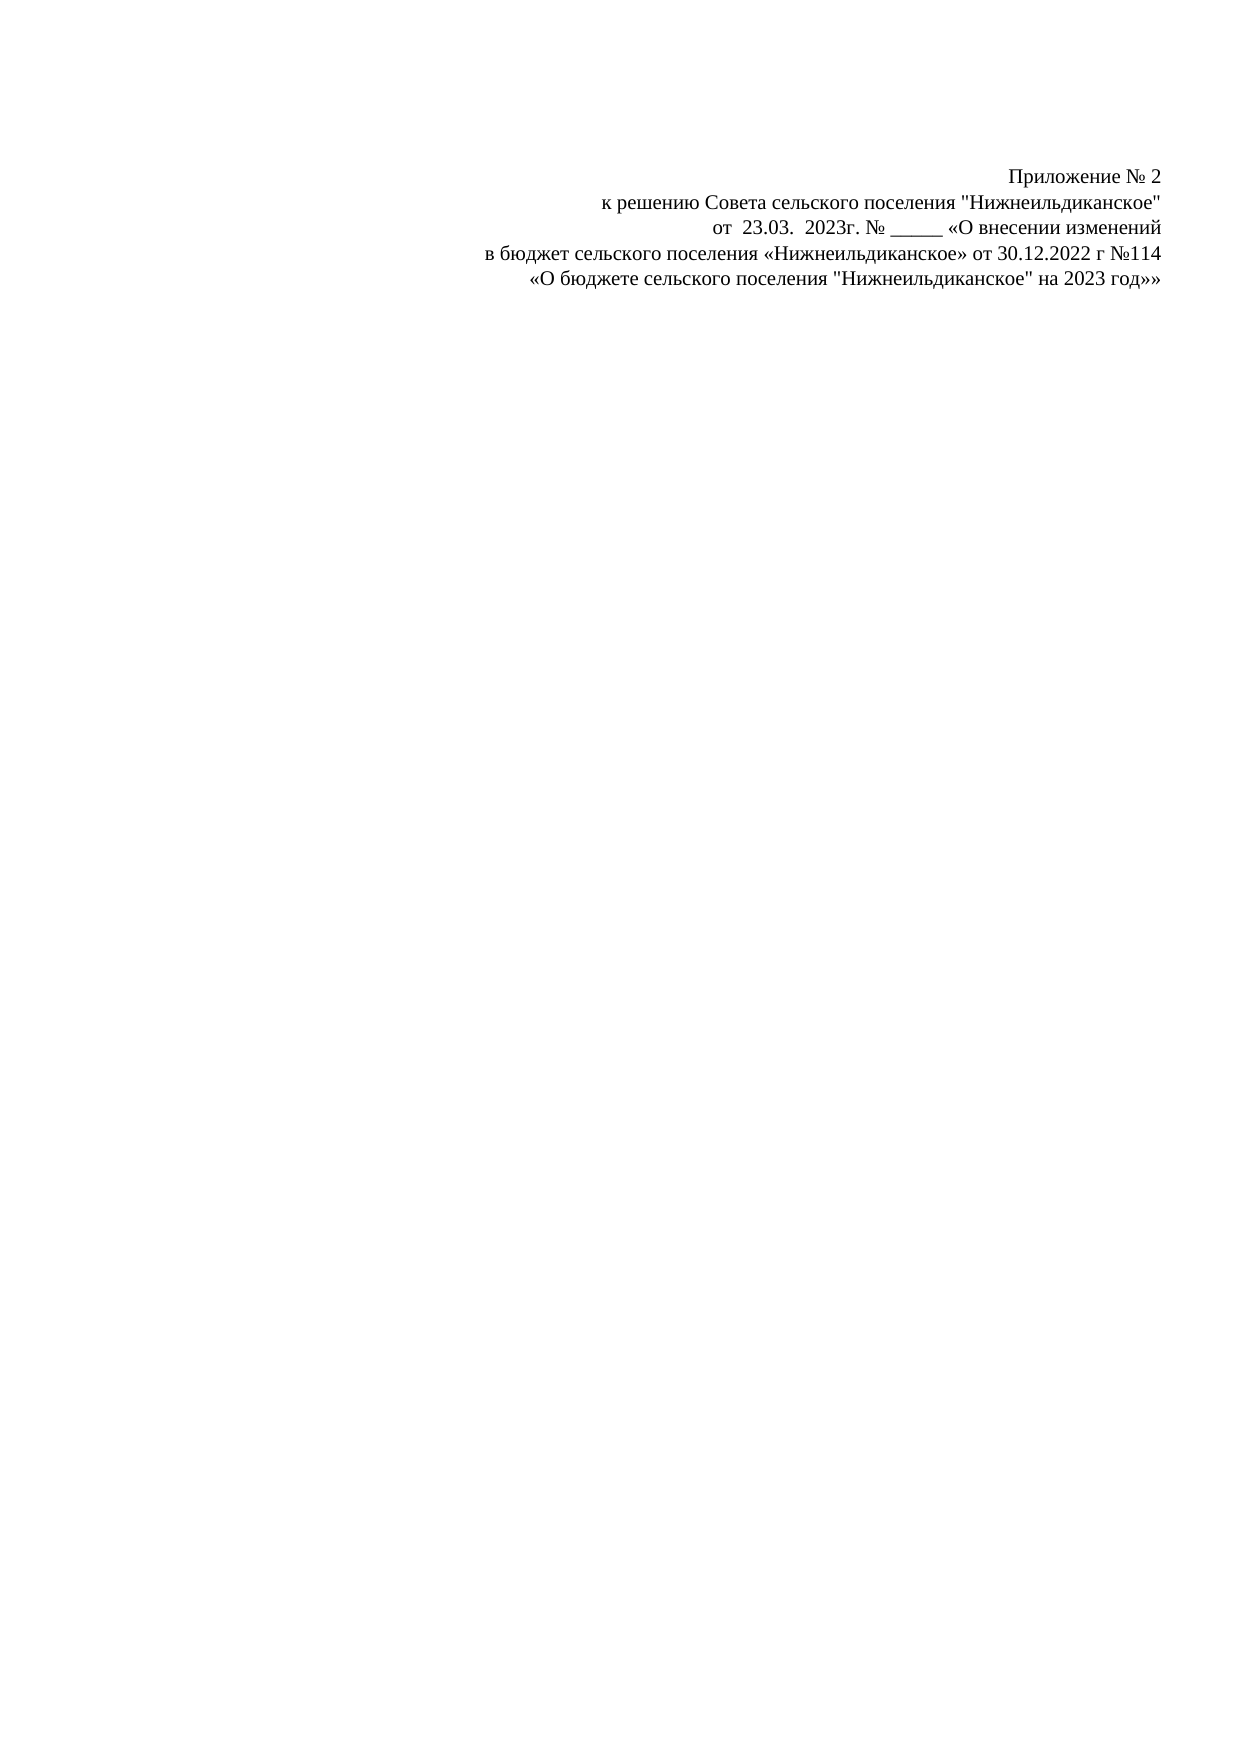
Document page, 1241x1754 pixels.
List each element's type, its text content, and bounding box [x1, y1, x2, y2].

table_header Приложение № 2 к решению Совета сельского поселения "Нижнеильдиканское" от 23.03. 2023г. № _____ «О внесении изменений в бюджет сельского поселения «Нижнеильдиканское» от 30.12.2022 г №114 «О бюджете сельского поселения "Нижнеильдиканское" на 2023 год»» [107, 118, 1161, 381]
